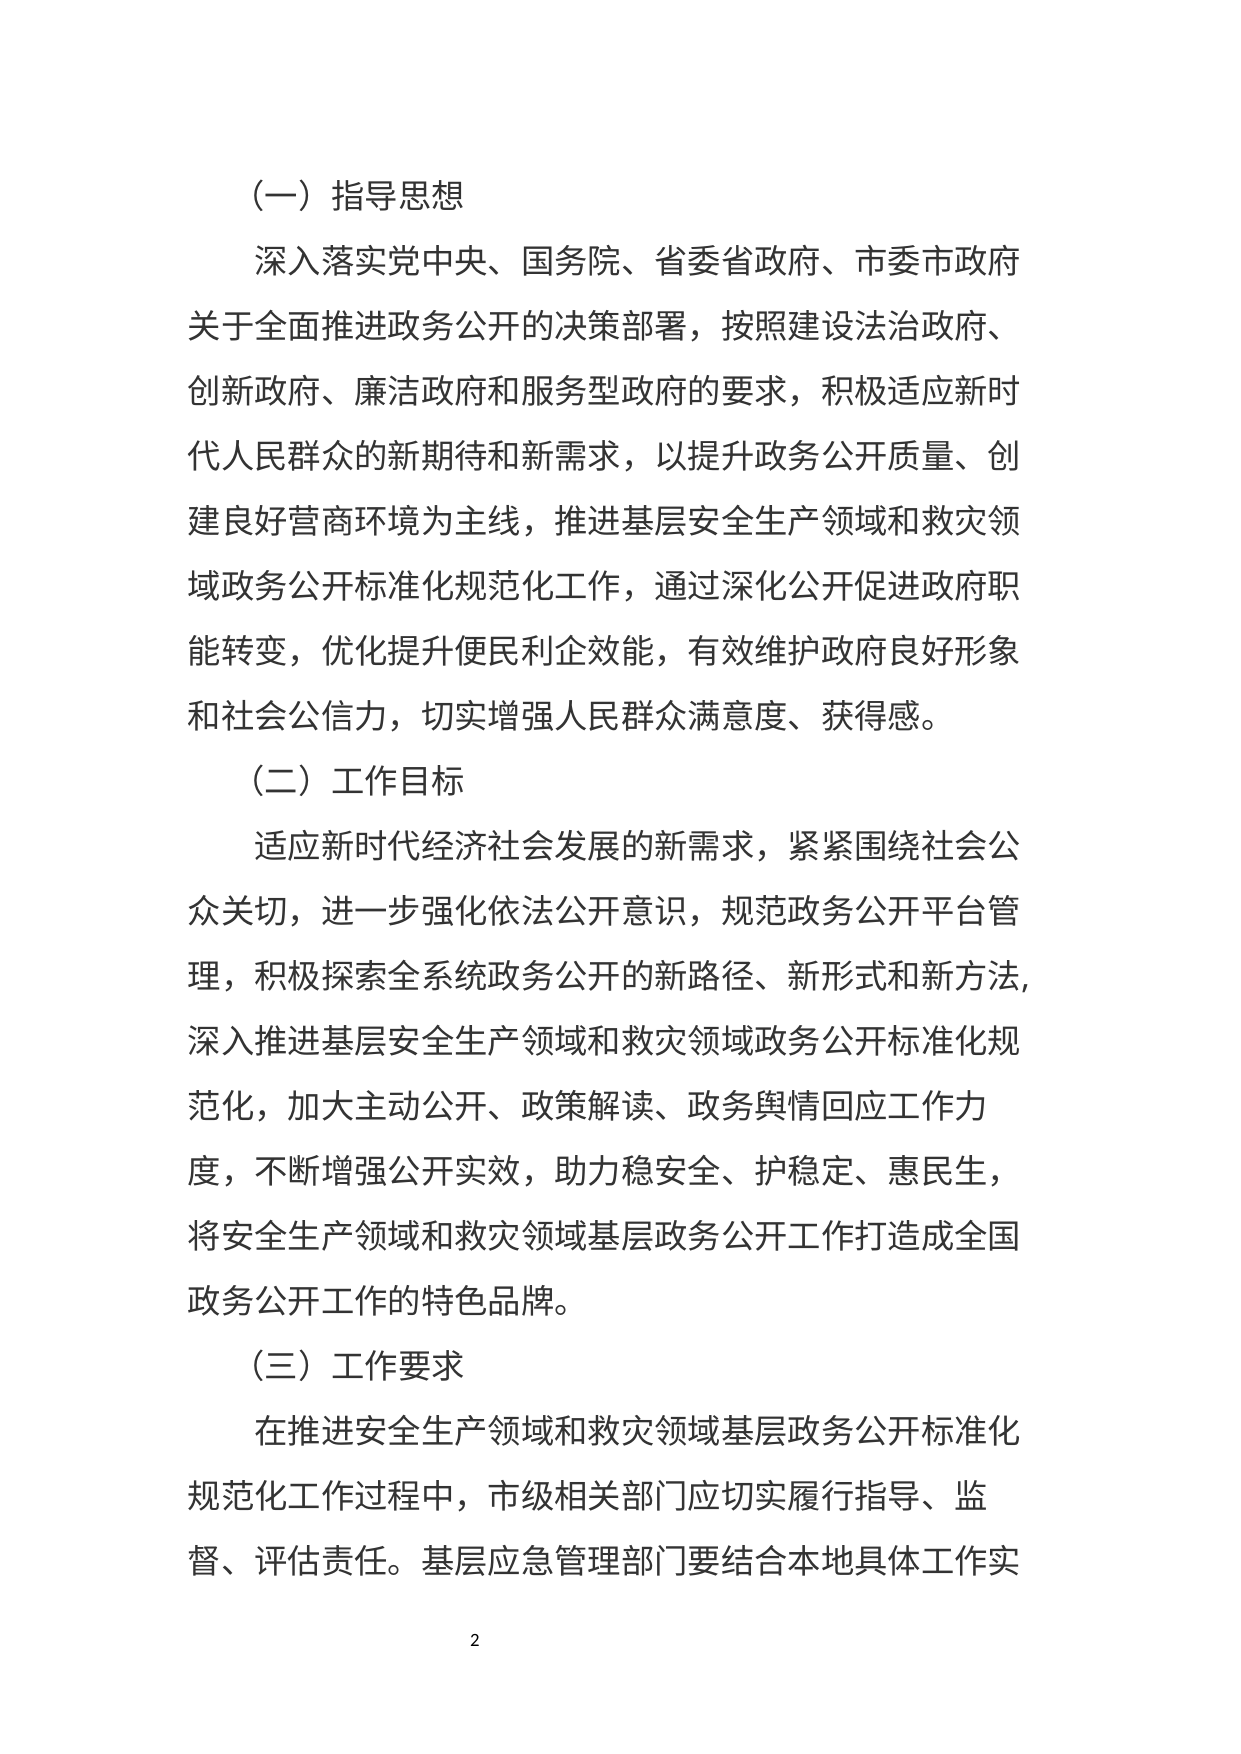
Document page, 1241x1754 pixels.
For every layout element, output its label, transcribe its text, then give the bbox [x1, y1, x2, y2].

text （二）工作目标 [187, 747, 1053, 812]
text 适应新时代经济社会发展的新需求，紧紧围绕社会公众关切，进一步强化依法公开意识，规范政务公开平台管理，积极探索全系统政务公开的新路径、新形式和新方法,深入推进基层安全生产领域和救灾领域政务公开标准化规范化，加大主动公开、政策解读、政务舆情回应工作力度，不断增强公开实效，助力稳安全、护稳定、惠民生，将安全生产领域和救灾领域基层政务公开工作打造成全国政务公开工作的特色品牌。 [187, 812, 1053, 1332]
text 深入落实党中央、国务院、省委省政府、市委市政府关于全面推进政务公开的决策部署，按照建设法治政府、创新政府、廉洁政府和服务型政府的要求，积极适应新时代人民群众的新期待和新需求，以提升政务公开质量、创建良好营商环境为主线，推进基层安全生产领域和救灾领域政务公开标准化规范化工作，通过深化公开促进政府职能转变，优化提升便民利企效能，有效维护政府良好形象和社会公信力，切实增强人民群众满意度、获得感。 [187, 227, 1053, 747]
text （一）指导思想 [187, 162, 1053, 227]
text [187, 1397, 1053, 1592]
text （三）工作要求 [187, 1332, 1053, 1397]
